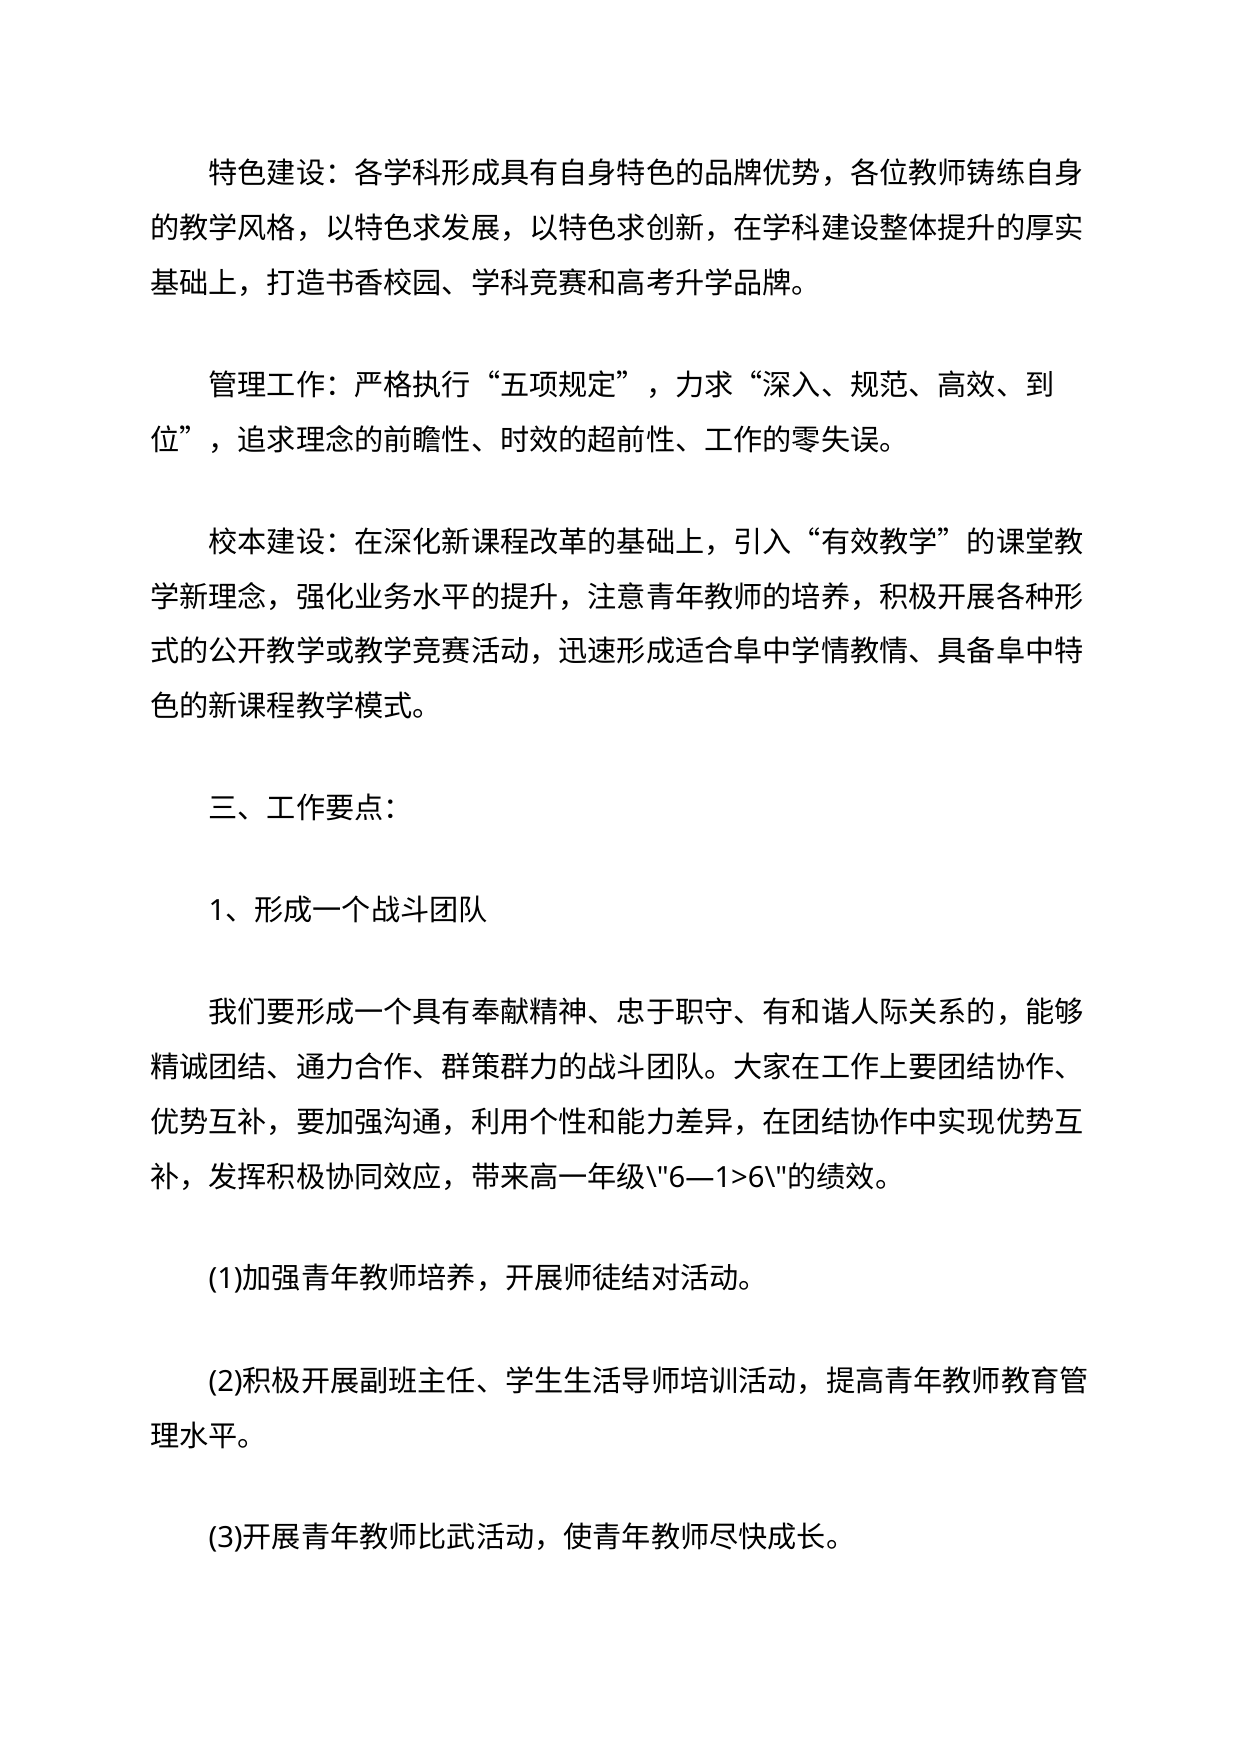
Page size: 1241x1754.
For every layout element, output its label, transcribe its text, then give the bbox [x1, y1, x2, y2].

text 三、工作要点： [150, 785, 1090, 827]
text 1、形成一个战斗团队 [150, 886, 1090, 929]
text (2)积极开展副班主任、学生生活导师培训活动，提高青年教师教育管理水平。 [150, 1357, 1090, 1454]
text 特色建设：各学科形成具有自身特色的品牌优势，各位教师铸练自身的教学风格，以特色求发展，以特色求创新，在学科建设整体提升的厚实基础上，打造书香校园、学科竞赛和高考升学品牌。 [150, 150, 1090, 302]
text (1)加强青年教师培养，开展师徒结对活动。 [150, 1255, 1090, 1297]
text 校本建设：在深化新课程改革的基础上，引入“有效教学”的课堂教学新理念，强化业务水平的提升，注意青年教师的培养，积极开展各种形式的公开教学或教学竞赛活动，迅速形成适合阜中学情教情、具备阜中特色的新课程教学模式。 [150, 518, 1090, 725]
text 我们要形成一个具有奉献精神、忠于职守、有和谐人际关系的，能够精诚团结、通力合作、群策群力的战斗团队。大家在工作上要团结协作、优势互补，要加强沟通，利用个性和能力差异，在团结协作中实现优势互补，发挥积极协同效应，带来高一年级\"6―1>6\"的绩效。 [150, 988, 1090, 1196]
text 管理工作：严格执行“五项规定”，力求“深入、规范、高效、到位”，追求理念的前瞻性、时效的超前性、工作的零失误。 [150, 362, 1090, 459]
text (3)开展青年教师比武活动，使青年教师尽快成长。 [150, 1514, 1090, 1556]
